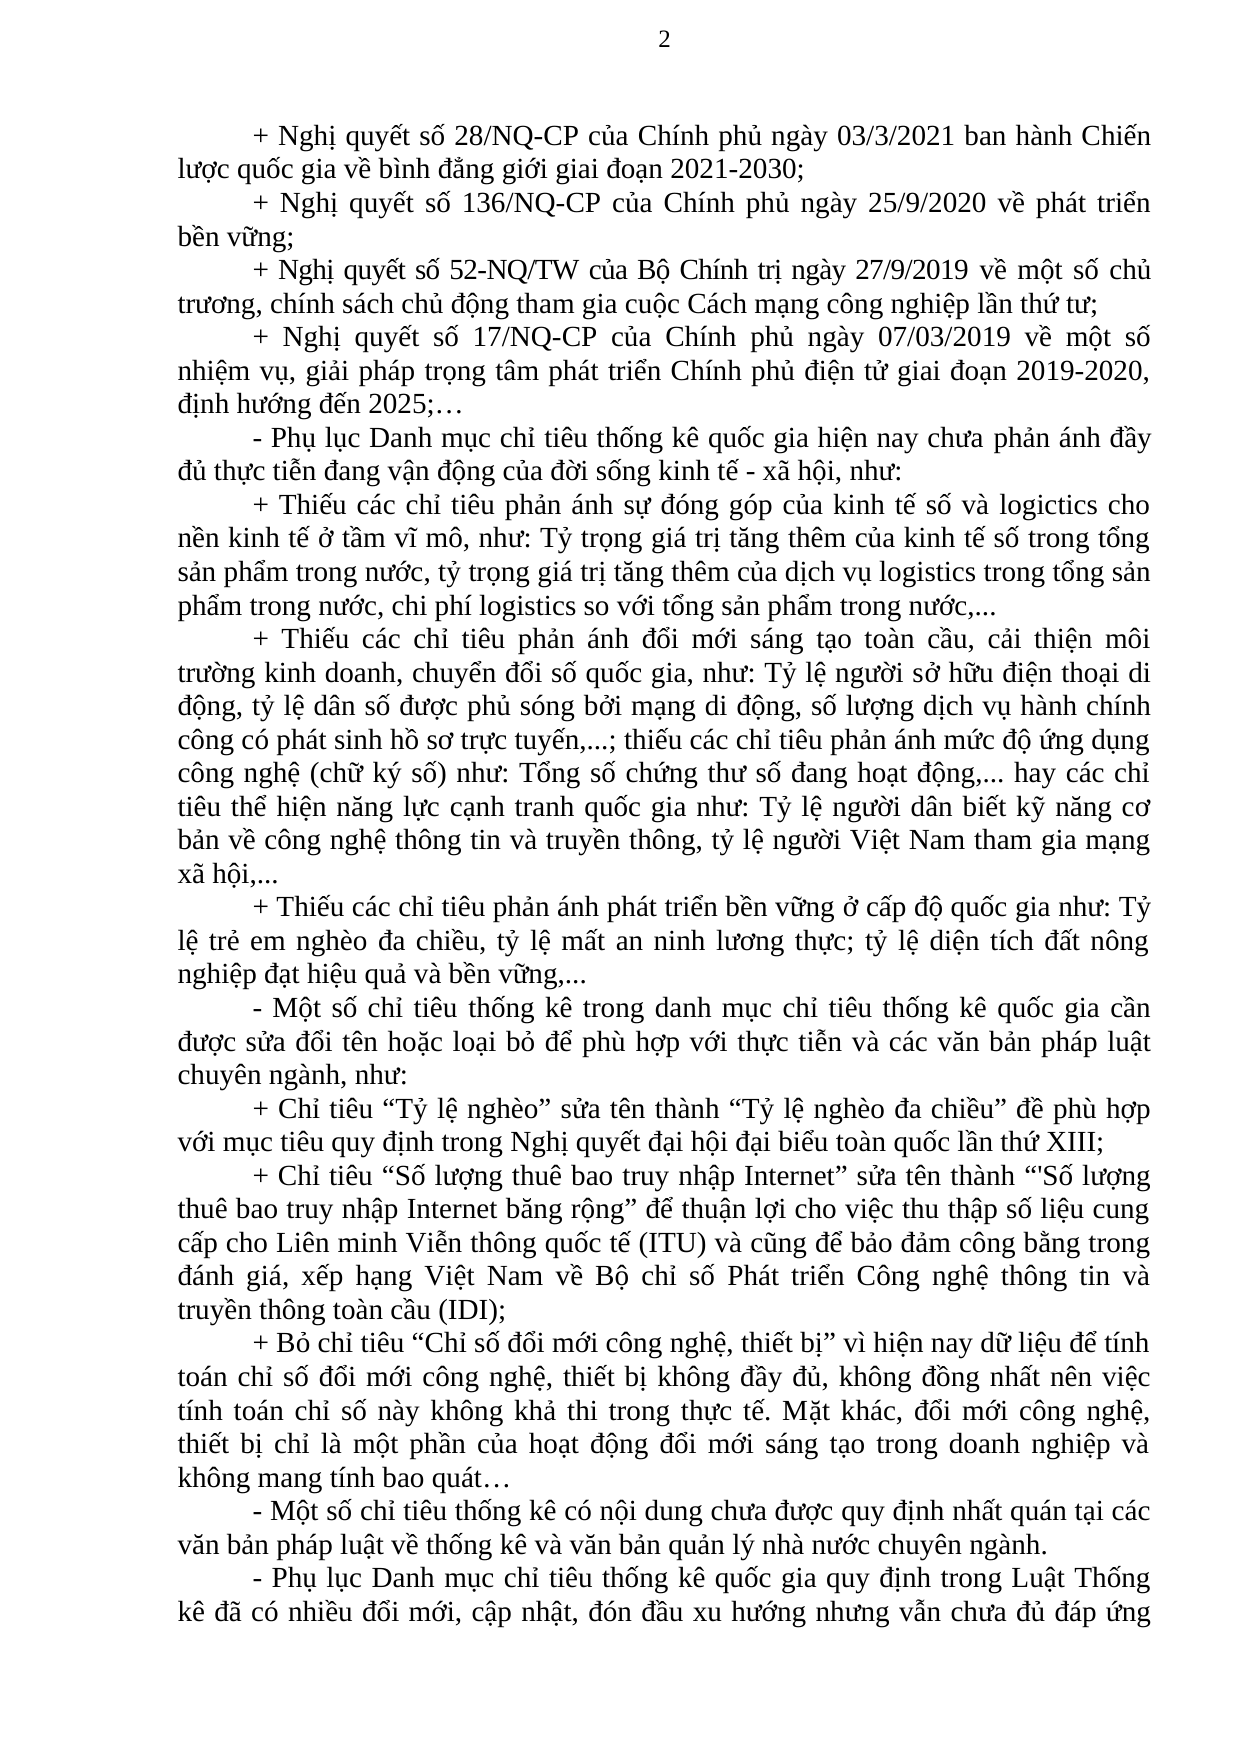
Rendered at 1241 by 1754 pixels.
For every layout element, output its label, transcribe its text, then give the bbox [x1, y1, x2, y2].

text + Nghị quyết số 52-NQ/TW của Bộ Chính trị ngày 27/9/2019 về một số chủ trương, chính sách chủ động tham gia cuộc Cách mạng công nghiệp lần thứ tư; [177, 252, 1152, 319]
text + Nghị quyết số 17/NQ-CP của Chính phủ ngày 07/03/2019 về một số nhiệm vụ, giải pháp trọng tâm phát triển Chính phủ điện tử giai đoạn 2019-2020, định hướng đến 2025;… [177, 319, 1152, 420]
text + Nghị quyết số 28/NQ-CP của Chính phủ ngày 03/3/2021 ban hành Chiến lược quốc gia về bình đẳng giới giai đoạn 2021-2030; [177, 118, 1152, 185]
text + Chỉ tiêu “Số lượng thuê bao truy nhập Internet” sửa tên thành “'Số lượng thuê bao truy nhập Internet băng rộng” để thuận lợi cho việc thu thập số liệu cung cấp cho Liên minh Viễn thông quốc tế (ITU) và cũng để bảo đảm công bằng trong đánh giá, xếp hạng Việt Nam về Bộ chỉ số Phát triển Công nghệ thông tin và truyền thông toàn cầu (IDI); [177, 1158, 1152, 1326]
text - Phụ lục Danh mục chỉ tiêu thống kê quốc gia hiện nay chưa phản ánh đầy đủ thực tiễn đang vận động của đời sống kinh tế - xã hội, như: [177, 420, 1152, 487]
text + Chỉ tiêu “Tỷ lệ nghèo” sửa tên thành “Tỷ lệ nghèo đa chiều” đề phù hợp với mục tiêu quy định trong Nghị quyết đại hội đại biểu toàn quốc lần thứ XIII; [177, 1091, 1152, 1158]
text + Bỏ chỉ tiêu “Chỉ số đổi mới công nghệ, thiết bị” vì hiện nay dữ liệu để tính toán chỉ số đổi mới công nghệ, thiết bị không đầy đủ, không đồng nhất nên việc tính toán chỉ số này không khả thi trong thực tế. Mặt khác, đổi mới công nghệ, thiết bị chỉ là một phần của hoạt động đổi mới sáng tạo trong doanh nghiệp và không mang tính bao quát… [177, 1326, 1152, 1493]
text + Thiếu các chỉ tiêu phản ánh sự đóng góp của kinh tế số và logictics cho nền kinh tế ở tầm vĩ mô, như: Tỷ trọng giá trị tăng thêm của kinh tế số trong tổng sản phẩm trong nước, tỷ trọng giá trị tăng thêm của dịch vụ logistics trong tổng sản phẩm trong nước, chi phí logistics so với tổng sản phẩm trong nước,... [177, 487, 1152, 621]
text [177, 1560, 1152, 1627]
text - Một số chỉ tiêu thống kê trong danh mục chỉ tiêu thống kê quốc gia cần được sửa đổi tên hoặc loại bỏ để phù hợp với thực tiễn và các văn bản pháp luật chuyên ngành, như: [177, 990, 1152, 1091]
text + Nghị quyết số 136/NQ-CP của Chính phủ ngày 25/9/2020 về phát triển bền vững; [177, 185, 1152, 252]
text + Thiếu các chỉ tiêu phản ánh đổi mới sáng tạo toàn cầu, cải thiện môi trường kinh doanh, chuyển đổi số quốc gia, như: Tỷ lệ người sở hữu điện thoại di động, tỷ lệ dân số được phủ sóng bởi mạng di động, số lượng dịch vụ hành chính công có phát sinh hồ sơ trực tuyến,...; thiếu các chỉ tiêu phản ánh mức độ ứng dụng công nghệ (chữ ký số) như: Tổng số chứng thư số đang hoạt động,... hay các chỉ tiêu thể hiện năng lực cạnh tranh quốc gia như: Tỷ lệ người dân biết kỹ năng cơ bản về công nghệ thông tin và truyền thông, tỷ lệ người Việt Nam tham gia mạng xã hội,... [177, 621, 1152, 889]
text - Một số chỉ tiêu thống kê có nội dung chưa được quy định nhất quán tại các văn bản pháp luật về thống kê và văn bản quản lý nhà nước chuyên ngành. [177, 1493, 1152, 1560]
text + Thiếu các chỉ tiêu phản ánh phát triển bền vững ở cấp độ quốc gia như: Tỷ lệ trẻ em nghèo đa chiều, tỷ lệ mất an ninh lương thực; tỷ lệ diện tích đất nông nghiệp đạt hiệu quả và bền vững,... [177, 889, 1152, 990]
